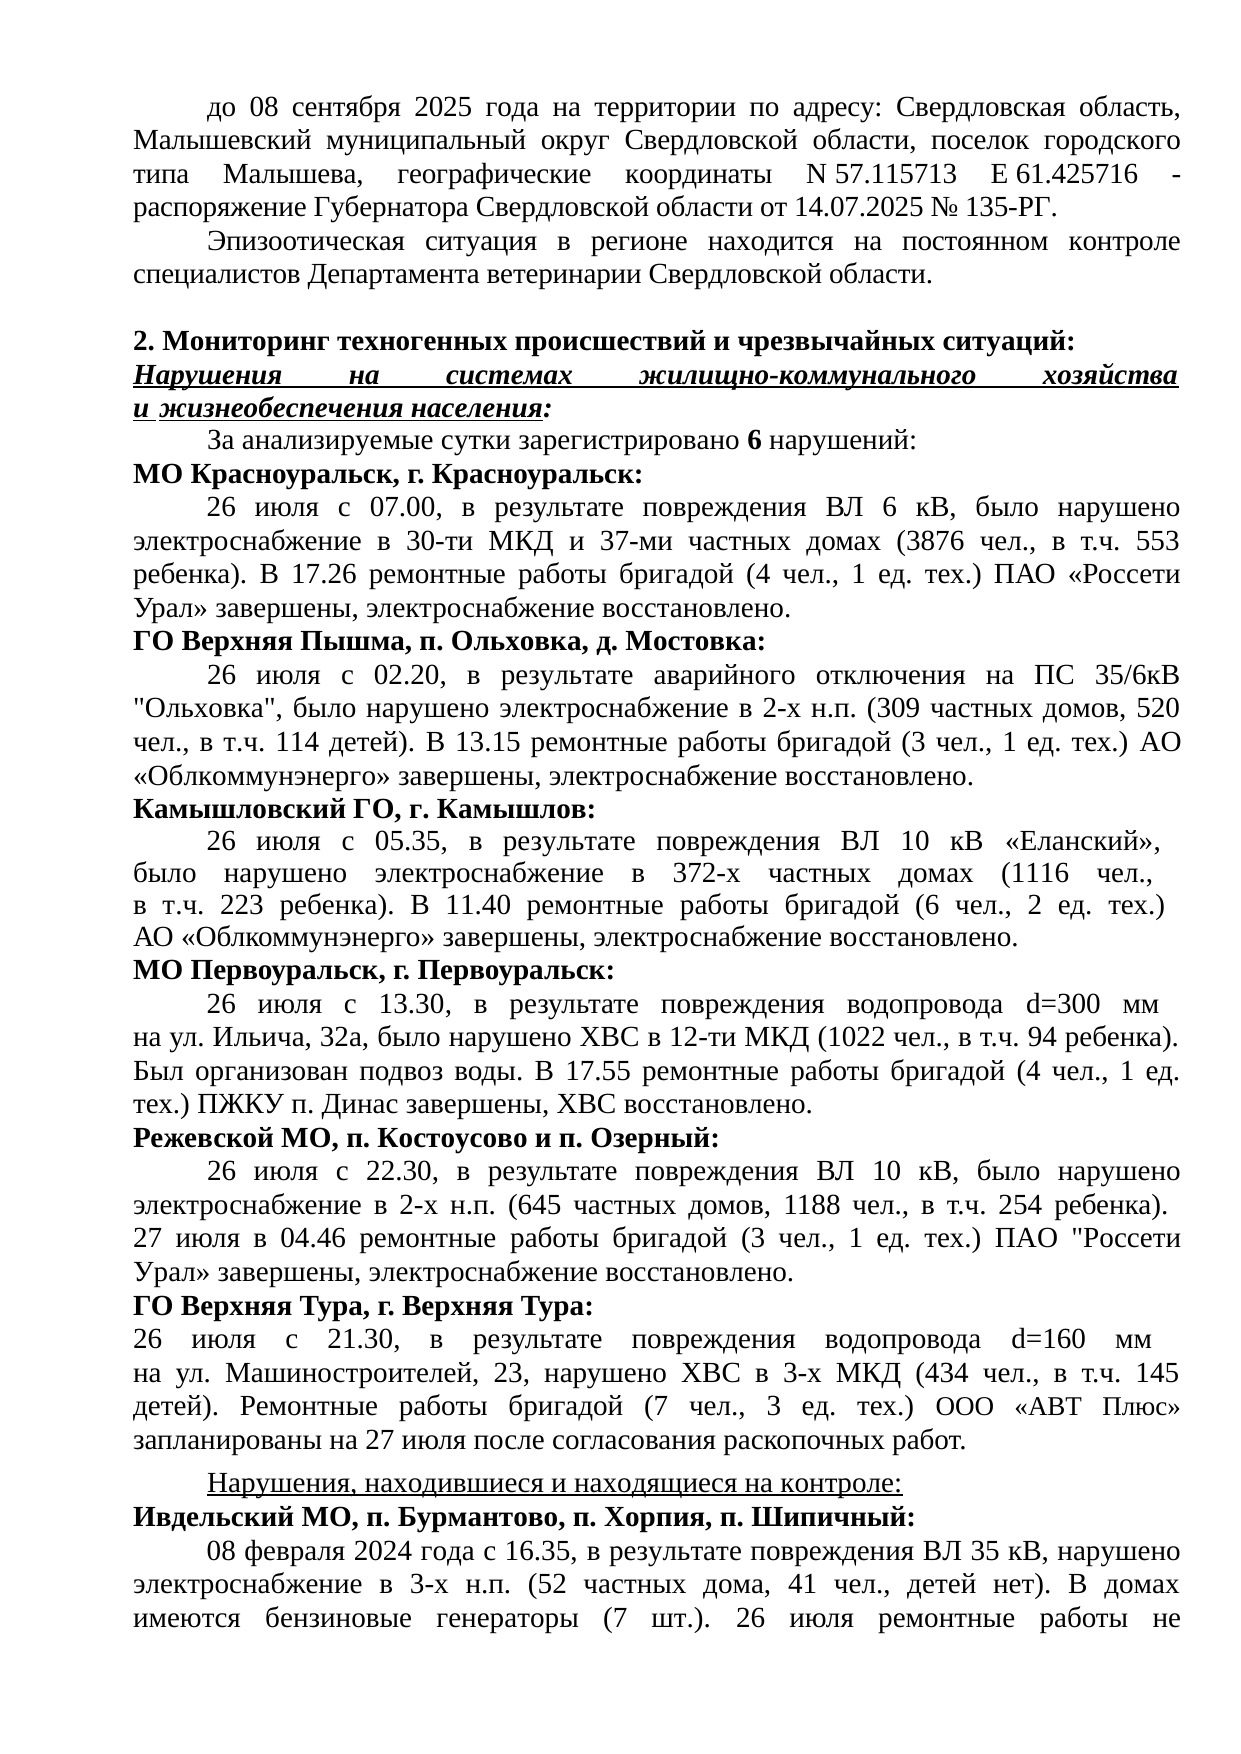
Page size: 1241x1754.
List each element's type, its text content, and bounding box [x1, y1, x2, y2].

text Эпизоотическая ситуация в регионе находится на постоянном контроле специалистов Департамента ветеринарии Свердловской области. [133, 223, 1181, 290]
text ГО Верхняя Пышма, п. Ольховка, д. Мостовка: [133, 623, 1181, 657]
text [133, 1533, 1181, 1633]
text 2. Мониторинг техногенных происшествий и чрезвычайных ситуаций: [133, 323, 1181, 357]
text 26 июля с 21.30, в результате повреждения водопровода d=160 мм на ул. Машиностроителей, 23, нарушено ХВС в 3-х МКД (434 чел., в т.ч. 145 детей). Ремонтные работы бригадой (7 чел., 3 ед. тех.) ООО «АВТ Плюс» запланированы на 27 июля после согласования раскопочных работ. [133, 1321, 1181, 1455]
text до 08 сентября 2025 года на территории по адресу: Свердловская область, Малышевский муниципальный округ Свердловской области, поселок городского типа Малышева, географические координаты N 57.115713 Е 61.425716 - распоряжение Губернатора Свердловской области от 14.07.2025 № 135-РГ. [133, 89, 1181, 223]
text 26 июля с 07.00, в результате повреждения ВЛ 6 кВ, было нарушено электроснабжение в 30-ти МКД и 37-ми частных домах (3876 чел., в т.ч. 553 ребенка). В 17.26 ремонтные работы бригадой (4 чел., 1 ед. тех.) ПАО «Россети Урал» завершены, электроснабжение восстановлено. [133, 489, 1181, 623]
text 26 июля с 22.30, в результате повреждения ВЛ 10 кВ, было нарушено электроснабжение в 2-х н.п. (645 частных домов, 1188 чел., в т.ч. 254 ребенка). 27 июля в 04.46 ремонтные работы бригадой (3 чел., 1 ед. тех.) ПАО "Россети Урал» завершены, электроснабжение восстановлено. [133, 1153, 1181, 1288]
text Ивдельский МО, п. Бурмантово, п. Хорпия, п. Шипичный: [133, 1499, 1181, 1533]
text 26 июля с 02.20, в результате аварийного отключения на ПС 35/6кВ "Ольховка", было нарушено электроснабжение в 2-х н.п. (309 частных домов, 520 чел., в т.ч. 114 детей). В 13.15 ремонтные работы бригадой (3 чел., 1 ед. тех.) АО «Облкоммунэнерго» завершены, электроснабжение восстановлено. [133, 657, 1181, 791]
text Камышловский ГО, г. Камышлов: [133, 791, 1181, 825]
text 26 июля с 05.35, в результате повреждения ВЛ 10 кВ «Еланский», было нарушено электроснабжение в 372-х частных домах (1116 чел., в т.ч. 223 ребенка). В 11.40 ремонтные работы бригадой (6 чел., 2 ед. тех.) АО «Облкоммунэнерго» завершены, электроснабжение восстановлено. [133, 825, 1181, 952]
text Нарушения, находившиеся и находящиеся на контроле: [133, 1467, 1181, 1499]
text МО Первоуральск, г. Первоуральск: [133, 952, 1181, 986]
text 26 июля с 13.30, в результате повреждения водопровода d=300 мм на ул. Ильича, 32а, было нарушено ХВС в 12-ти МКД (1022 чел., в т.ч. 94 ребенка). Был организован подвоз воды. В 17.55 ремонтные работы бригадой (4 чел., 1 ед. тех.) ПЖКУ п. Динас завершены, ХВС восстановлено. [133, 986, 1181, 1120]
text МО Красноуральск, г. Красноуральск: [133, 456, 1181, 489]
text Режевской МО, п. Костоусово и п. Озерный: [133, 1120, 1181, 1153]
text Нарушения на системах жилищно-коммунального хозяйства и жизнеобеспечения населения: [133, 357, 1181, 424]
text За анализируемые сутки зарегистрировано 6 нарушений: [133, 424, 1181, 456]
text ГО Верхняя Тура, г. Верхняя Тура: [133, 1288, 1181, 1321]
